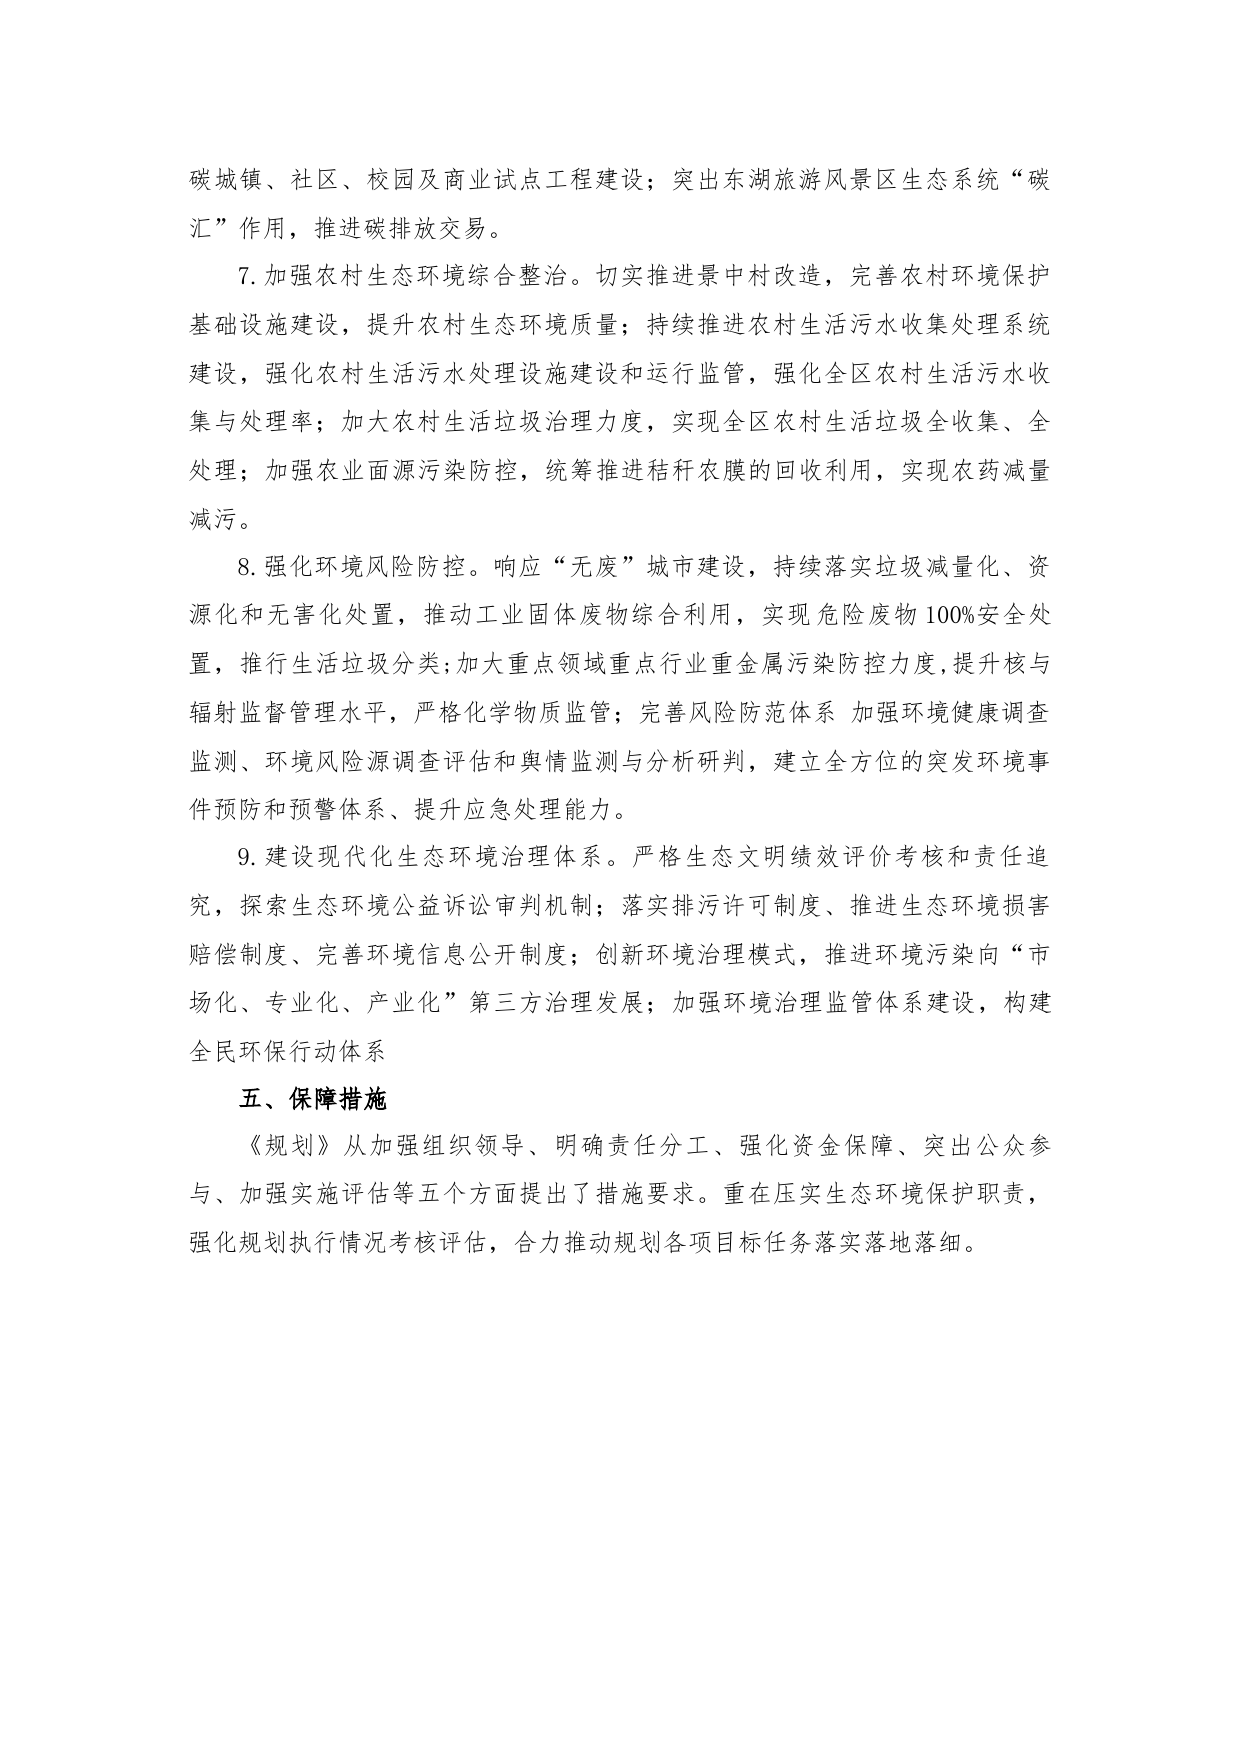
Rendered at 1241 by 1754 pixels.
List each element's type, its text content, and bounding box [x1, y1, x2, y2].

text 9.建设现代化生态环境治理体系。严格生态文明绩效评价考核和责任追究，探索生态环境公益诉讼审判机制；落实排污许可制度、推进生态环境损害赔偿制度、完善环境信息公开制度；创新环境治理模式，推进环境污染向“市场化、专业化、产业化”第三方治理发展；加强环境治理监管体系建设，构建全民环保行动体系 [187, 838, 1053, 1066]
text 《规划》从加强组织领导、明确责任分工、强化资金保障、突出公众参与、加强实施评估等五个方面提出了措施要求。重在压实生态环境保护职责，强化规划执行情况考核评估，合力推动规划各项目标任务落实落地落细。 [187, 1127, 1053, 1257]
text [187, 162, 1053, 243]
text 8.强化环境风险防控。响应“无废”城市建设，持续落实垃圾减量化、资源化和无害化处置，推动工业固体废物综合利用，实现危险废物100%安全处置，推行生活垃圾分类;加大重点领域重点行业重金属污染防控力度,提升核与辐射监督管理水平，严格化学物质监管；完善风险防范体系 加强环境健康调查监测、环境风险源调查评估和舆情监测与分析研判，建立全方位的突发环境事件预防和预警体系、提升应急处理能力。 [187, 548, 1053, 824]
text 五、保障措施 [187, 1080, 1053, 1113]
text 7.加强农村生态环境综合整治。切实推进景中村改造，完善农村环境保护基础设施建设，提升农村生态环境质量；持续推进农村生活污水收集处理系统建设，强化农村生活污水处理设施建设和运行监管，强化全区农村生活污水收集与处理率；加大农村生活垃圾治理力度，实现全区农村生活垃圾全收集、全处理；加强农业面源污染防控，统筹推进秸秆农膜的回收利用，实现农药减量减污。 [187, 257, 1053, 534]
